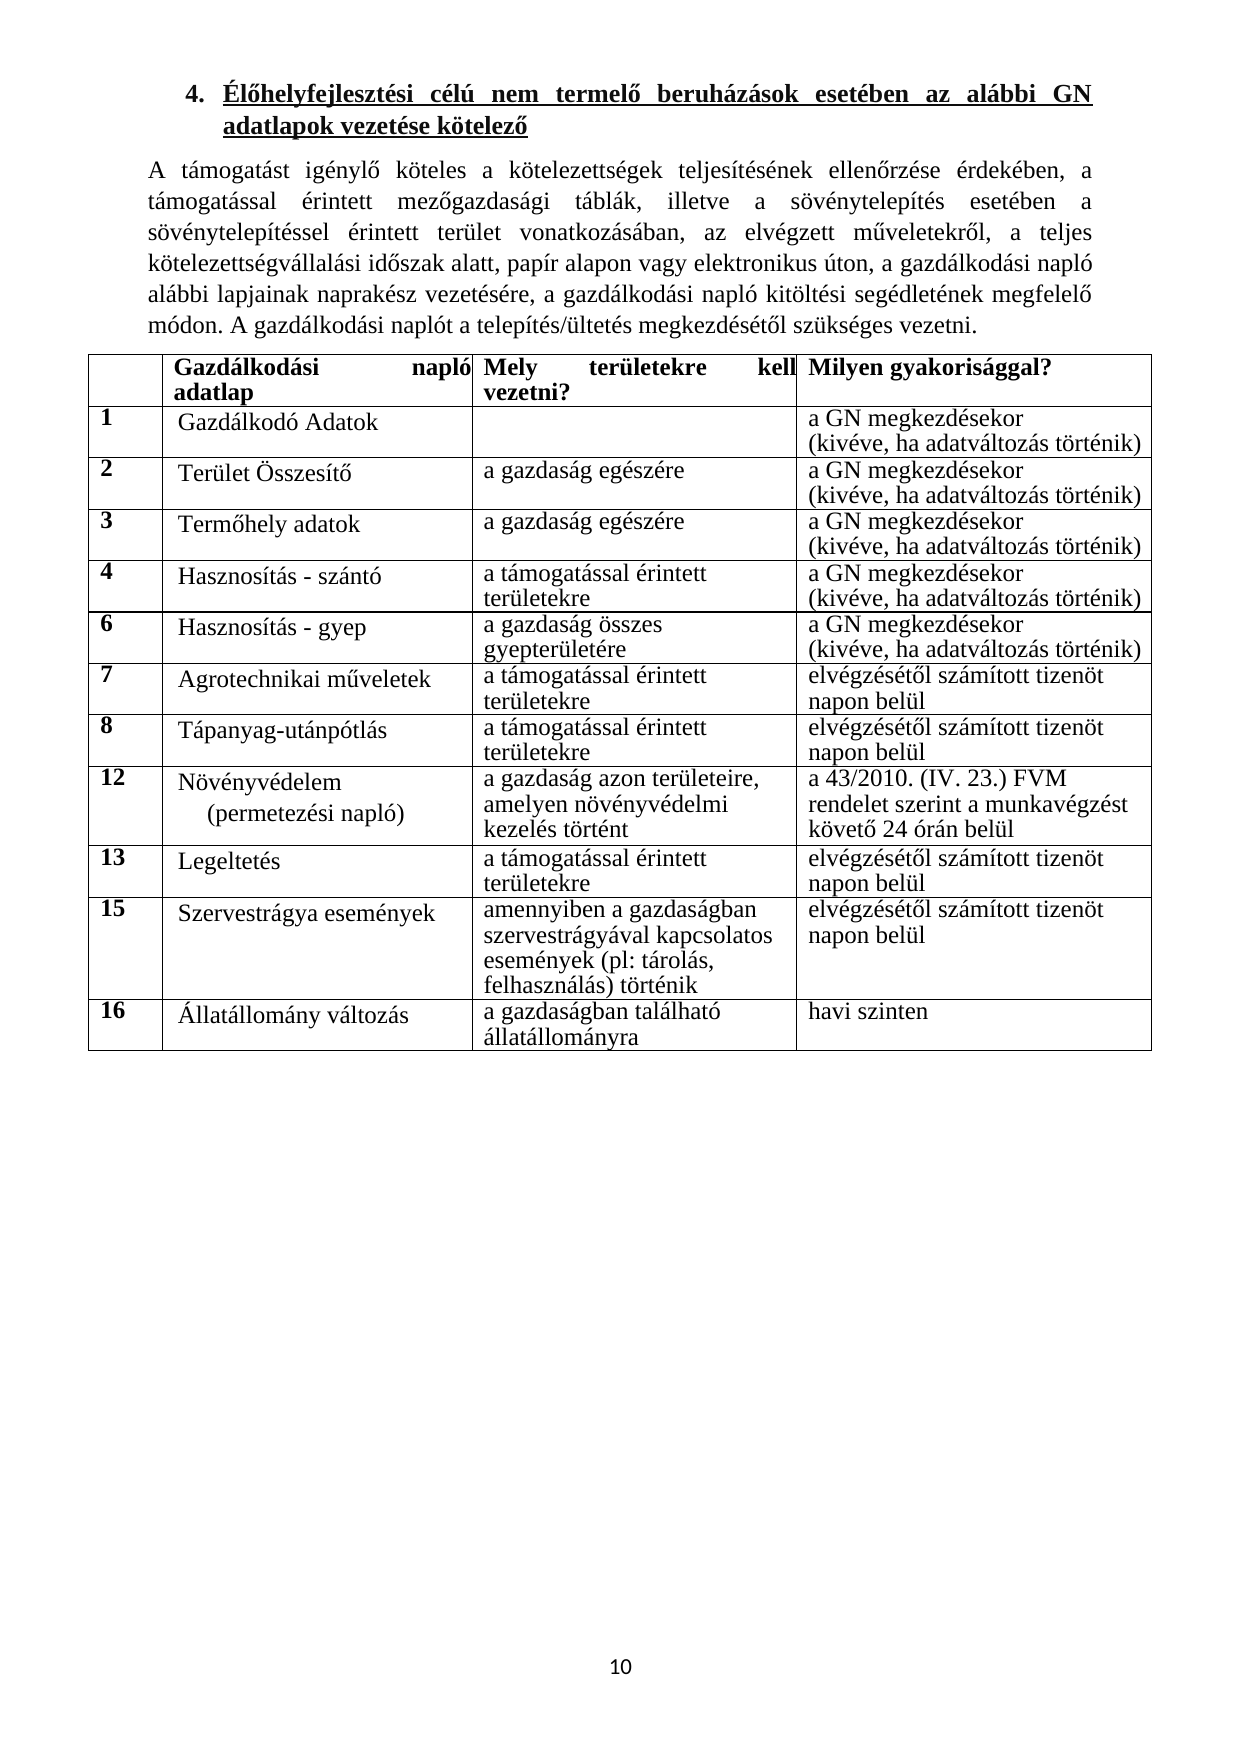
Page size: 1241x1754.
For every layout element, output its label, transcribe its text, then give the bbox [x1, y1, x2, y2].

table_cell elvégzésétől számított tizenöt napon belül [797, 664, 1151, 714]
table_cell 6 [89, 613, 162, 663]
table_cell 4 [89, 561, 162, 611]
table_cell a 43/2010. (IV. 23.) FVM rendelet szerint a munkavégzést követő 24 órán belül [797, 767, 1151, 845]
table_cell 3 [89, 510, 162, 560]
table_cell a támogatással érintett területekre [473, 561, 796, 611]
table_cell 16 [89, 1000, 162, 1050]
table_cell Hasznosítás - szántó [163, 561, 472, 611]
table_cell Termőhely adatok [163, 510, 472, 560]
table_header Mely területekre kell vezetni? [473, 355, 796, 406]
table_cell a gazdaságban található állatállományra [473, 1000, 796, 1050]
table_cell elvégzésétől számított tizenöt napon belül [797, 846, 1151, 897]
table_cell [473, 407, 796, 457]
table_cell a GN megkezdésekor (kivéve, ha adatváltozás történik) [797, 407, 1151, 457]
table_cell a GN megkezdésekor (kivéve, ha adatváltozás történik) [797, 510, 1151, 560]
table_header [89, 355, 162, 406]
table_cell 1 [89, 407, 162, 457]
table_cell a támogatással érintett területekre [473, 664, 796, 714]
table_cell a gazdaság azon területeire, amelyen növényvédelmi kezelés történt [473, 767, 796, 845]
table_cell 12 [89, 767, 162, 845]
table_cell Legeltetés [163, 846, 472, 897]
table_cell Agrotechnikai műveletek [163, 664, 472, 714]
table_cell havi szinten [797, 1000, 1151, 1050]
table_cell 2 [89, 458, 162, 508]
table_cell elvégzésétől számított tizenöt napon belül [797, 715, 1151, 766]
table_cell amennyiben a gazdaságban szervestrágyával kapcsolatos események (pl: tárolás, felhasználás) történik [473, 898, 796, 999]
table_cell 15 [89, 898, 162, 999]
table_cell a gazdaság egészére [473, 510, 796, 560]
table_cell a gazdaság összes gyepterületére [473, 613, 796, 663]
table_cell Állatállomány változás [163, 1000, 472, 1050]
table_cell a támogatással érintett területekre [473, 846, 796, 897]
table_cell a támogatással érintett területekre [473, 715, 796, 766]
table_cell elvégzésétől számított tizenöt napon belül [797, 898, 1151, 999]
table_cell 7 [89, 664, 162, 714]
text A támogatást igénylő köteles a kötelezettségek teljesítésének ellenőrzése érdekében, a támogatással érintett mezőgazdasági táblák, illetve a sövénytelepítés esetében a sövénytelepítéssel érintett terület vonatkozásában, az elvégzett műveletekről, a teljes kötelezettségvállalási időszak alatt, papír alapon vagy elektronikus úton, a gazdálkodási napló alábbi lapjainak naprakész vezetésére, a gazdálkodási napló kitöltési segédletének megfelelő módon. A gazdálkodási naplót a telepítés/ültetés megkezdésétől szükséges vezetni. [148, 155, 1093, 339]
table_cell Tápanyag-utánpótlás [163, 715, 472, 766]
table_cell 8 [89, 715, 162, 766]
table_cell a GN megkezdésekor (kivéve, ha adatváltozás történik) [797, 458, 1151, 508]
table_cell Gazdálkodó Adatok [163, 407, 472, 457]
subtitle Élőhelyfejlesztési célú nem termelő beruházások esetében az alábbi GN adatlapok vezetése kötelező [185, 78, 1093, 140]
table_cell Terület Összesítő [163, 458, 472, 508]
table_cell a gazdaság egészére [473, 458, 796, 508]
table_cell a GN megkezdésekor (kivéve, ha adatváltozás történik) [797, 561, 1151, 611]
table_cell a GN megkezdésekor (kivéve, ha adatváltozás történik) [797, 613, 1151, 663]
table_cell Hasznosítás - gyep [163, 613, 472, 663]
table_cell Növényvédelem (permetezési napló) [163, 767, 472, 845]
table_cell 13 [89, 846, 162, 897]
table_header Milyen gyakorisággal? [797, 355, 1151, 406]
table_header Gazdálkodási napló adatlap [163, 355, 472, 406]
table_cell Szervestrágya események [163, 898, 472, 999]
